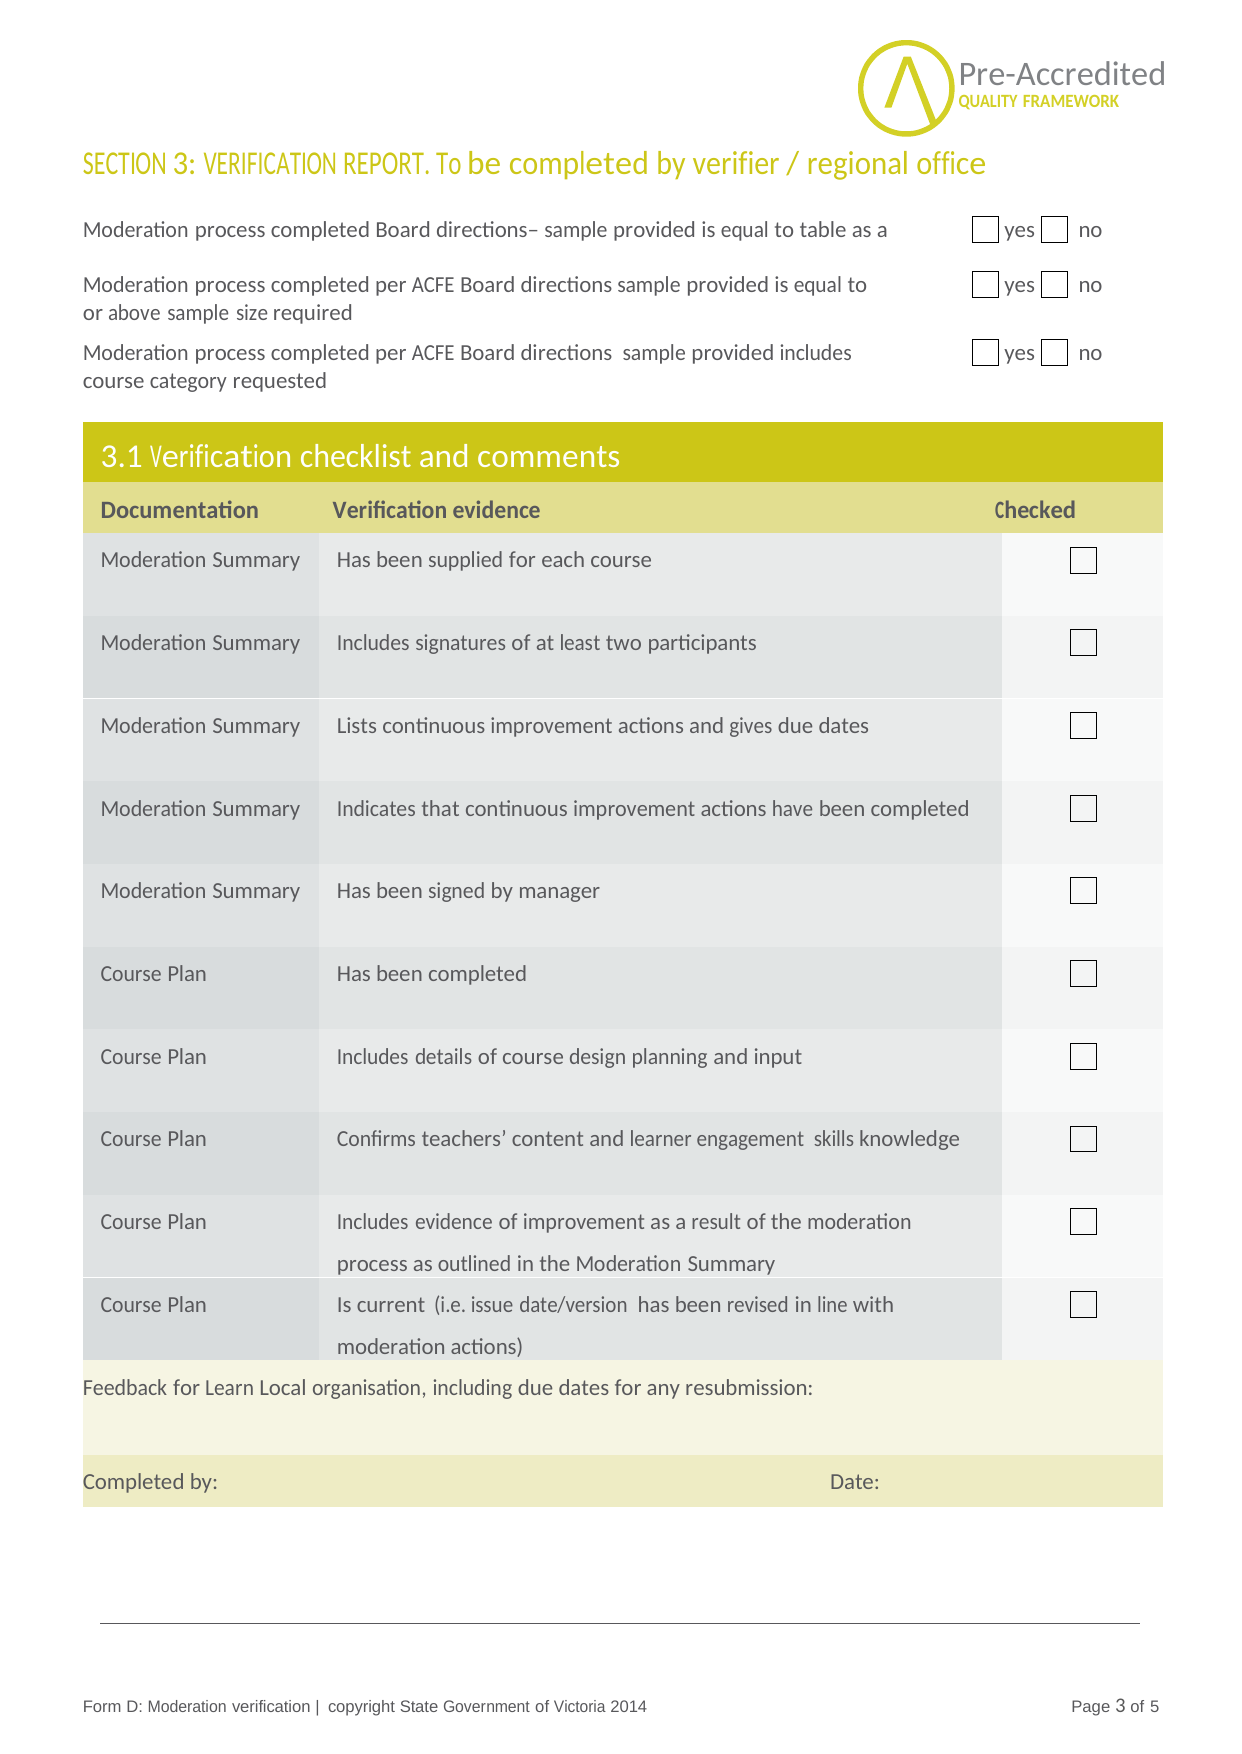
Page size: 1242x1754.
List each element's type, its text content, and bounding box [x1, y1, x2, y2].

table_cell [1002, 1278, 1163, 1360]
text Moderation process completed per ACFE Board directions sample provided includes yes no [83, 338, 1173, 366]
text course category requested [83, 366, 1173, 394]
table_cell Moderation Summary [83, 864, 319, 947]
table_cell Includes signatures of at least two participants [319, 616, 1002, 698]
text Moderation process completed Board directions– sample provided is equal to table as a yes no [83, 215, 1173, 243]
text Moderation process completed per ACFE Board directions sample provided is equal to yes no [83, 270, 1173, 298]
table_cell [1002, 1112, 1163, 1195]
table_cell [1002, 699, 1163, 781]
table_cell Is current (i.e. issue date/version has been revised in line with moderation actions) [319, 1278, 1002, 1360]
table_cell Has been supplied for each course [319, 533, 1002, 616]
table_cell Course Plan [83, 1195, 319, 1277]
table_cell Includes details of course design planning and input [319, 1029, 1002, 1112]
table_cell [1002, 864, 1163, 947]
table_cell [1002, 616, 1163, 698]
table_cell Has been completed [319, 947, 1002, 1029]
table_cell Moderation Summary [83, 616, 319, 698]
table_cell Course Plan [83, 947, 319, 1029]
table_cell Moderation Summary [83, 699, 319, 781]
table_header 3.1 Verification checklist and comments [83, 422, 1163, 482]
table_cell Lists continuous improvement actions and gives due dates [319, 699, 1002, 781]
table_cell [1002, 533, 1163, 616]
table_cell Checked [927, 482, 1163, 533]
table_cell Indicates that continuous improvement actions have been completed [319, 781, 1002, 864]
table_cell Moderation Summary [83, 781, 319, 864]
table_cell Course Plan [83, 1278, 319, 1360]
table_cell Verification evidence [322, 482, 927, 533]
table_cell Completed by: Date: [83, 1455, 1163, 1507]
table_cell Course Plan [83, 1029, 319, 1112]
table_cell [1002, 1195, 1163, 1277]
table_cell Moderation Summary [83, 533, 319, 616]
table_cell Course Plan [83, 1112, 319, 1195]
table_cell Confirms teachers’ content and learner engagement skills knowledge [319, 1112, 1002, 1195]
table_cell Feedback for Learn Local organisation, including due dates for any resubmission: [83, 1360, 1163, 1455]
table_cell Has been signed by manager [319, 864, 1002, 947]
table_cell [1002, 781, 1163, 864]
table_cell [1002, 1029, 1163, 1112]
text SECTION 3: VERIFICATION REPORT. To be completed by verifier / regional office [83, 142, 1173, 182]
table_cell Documentation [83, 482, 322, 533]
table_cell [1002, 947, 1163, 1029]
table_cell Includes evidence of improvement as a result of the moderation process as outlined in the Moderation Summary [319, 1195, 1002, 1277]
text or above sample size required [83, 298, 1173, 326]
